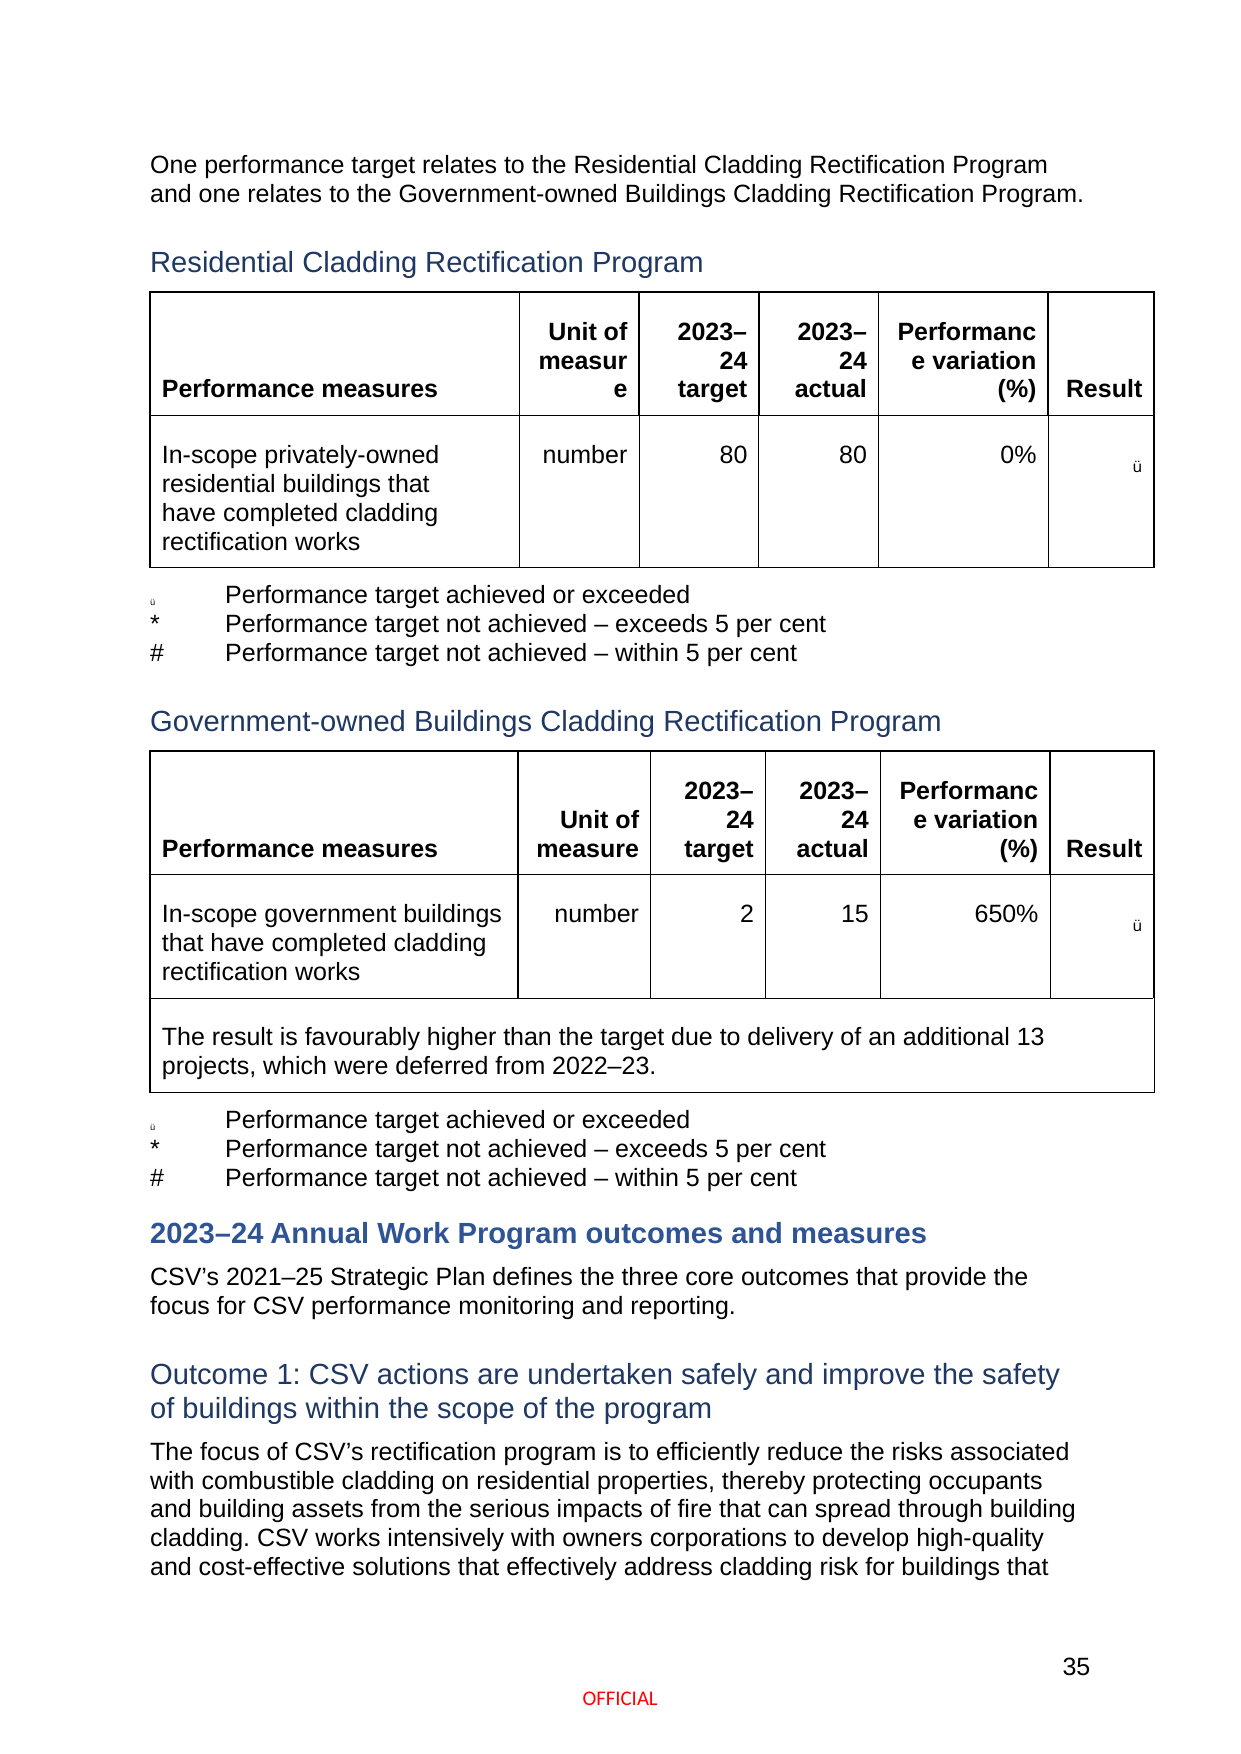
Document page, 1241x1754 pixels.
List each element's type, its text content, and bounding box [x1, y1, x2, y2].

subtitle 2023–24 Annual Work Program outcomes and measures [150, 1216, 1090, 1250]
table_header Performance measures [151, 293, 519, 415]
table_cell ü [1049, 416, 1153, 567]
table_cell number [520, 416, 639, 567]
table_cell ü [1051, 875, 1153, 997]
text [150, 1437, 1090, 1581]
table_header 2023–24 target [651, 752, 765, 874]
table_cell 80 [759, 416, 878, 567]
table_cell 0% [879, 416, 1048, 567]
text CSV’s 2021–25 Strategic Plan defines the three core outcomes that provide the focus for CSV performance monitoring and reporting. [150, 1262, 1090, 1320]
table_header Performance variation (%) [881, 752, 1049, 874]
table_header 2023–24 target [640, 293, 758, 415]
table_header Result [1049, 293, 1153, 415]
table_header Result [1051, 752, 1153, 874]
table_cell 650% [881, 875, 1050, 997]
text ü Performance target achieved or exceeded * Performance target not achieved – exceeds 5 per cent # Performance target not achieved – within 5 per cent [150, 1105, 1090, 1191]
table_cell In-scope privately-owned residential buildings that have completed cladding rectification works [151, 416, 519, 567]
table_header 2023–24 actual [760, 293, 878, 415]
table_cell 15 [766, 875, 880, 997]
table_cell 2 [651, 875, 765, 997]
table_header 2023–24 actual [766, 752, 880, 874]
text ü Performance target achieved or exceeded * Performance target not achieved – exceeds 5 per cent # Performance target not achieved – within 5 per cent [150, 581, 1090, 667]
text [150, 150, 1090, 207]
subtitle Outcome 1: CSV actions are undertaken safely and improve the safety of buildings within the scope of the program [150, 1357, 1090, 1424]
table_cell The result is favourably higher than the target due to delivery of an additional 13 projects, which were deferred from 2022–23. [151, 998, 1154, 1092]
table_header Performance variation (%) [879, 293, 1047, 415]
table_cell In-scope government buildings that have completed cladding rectification works [151, 875, 517, 997]
table_cell number [519, 875, 650, 997]
table_header Performance measures [151, 752, 517, 874]
table_header Unit of measure [520, 293, 638, 415]
subtitle Residential Cladding Rectification Program [150, 245, 1090, 278]
table_header Unit of measure [519, 752, 650, 874]
subtitle Government-owned Buildings Cladding Rectification Program [150, 704, 1090, 738]
table_cell 80 [640, 416, 758, 567]
